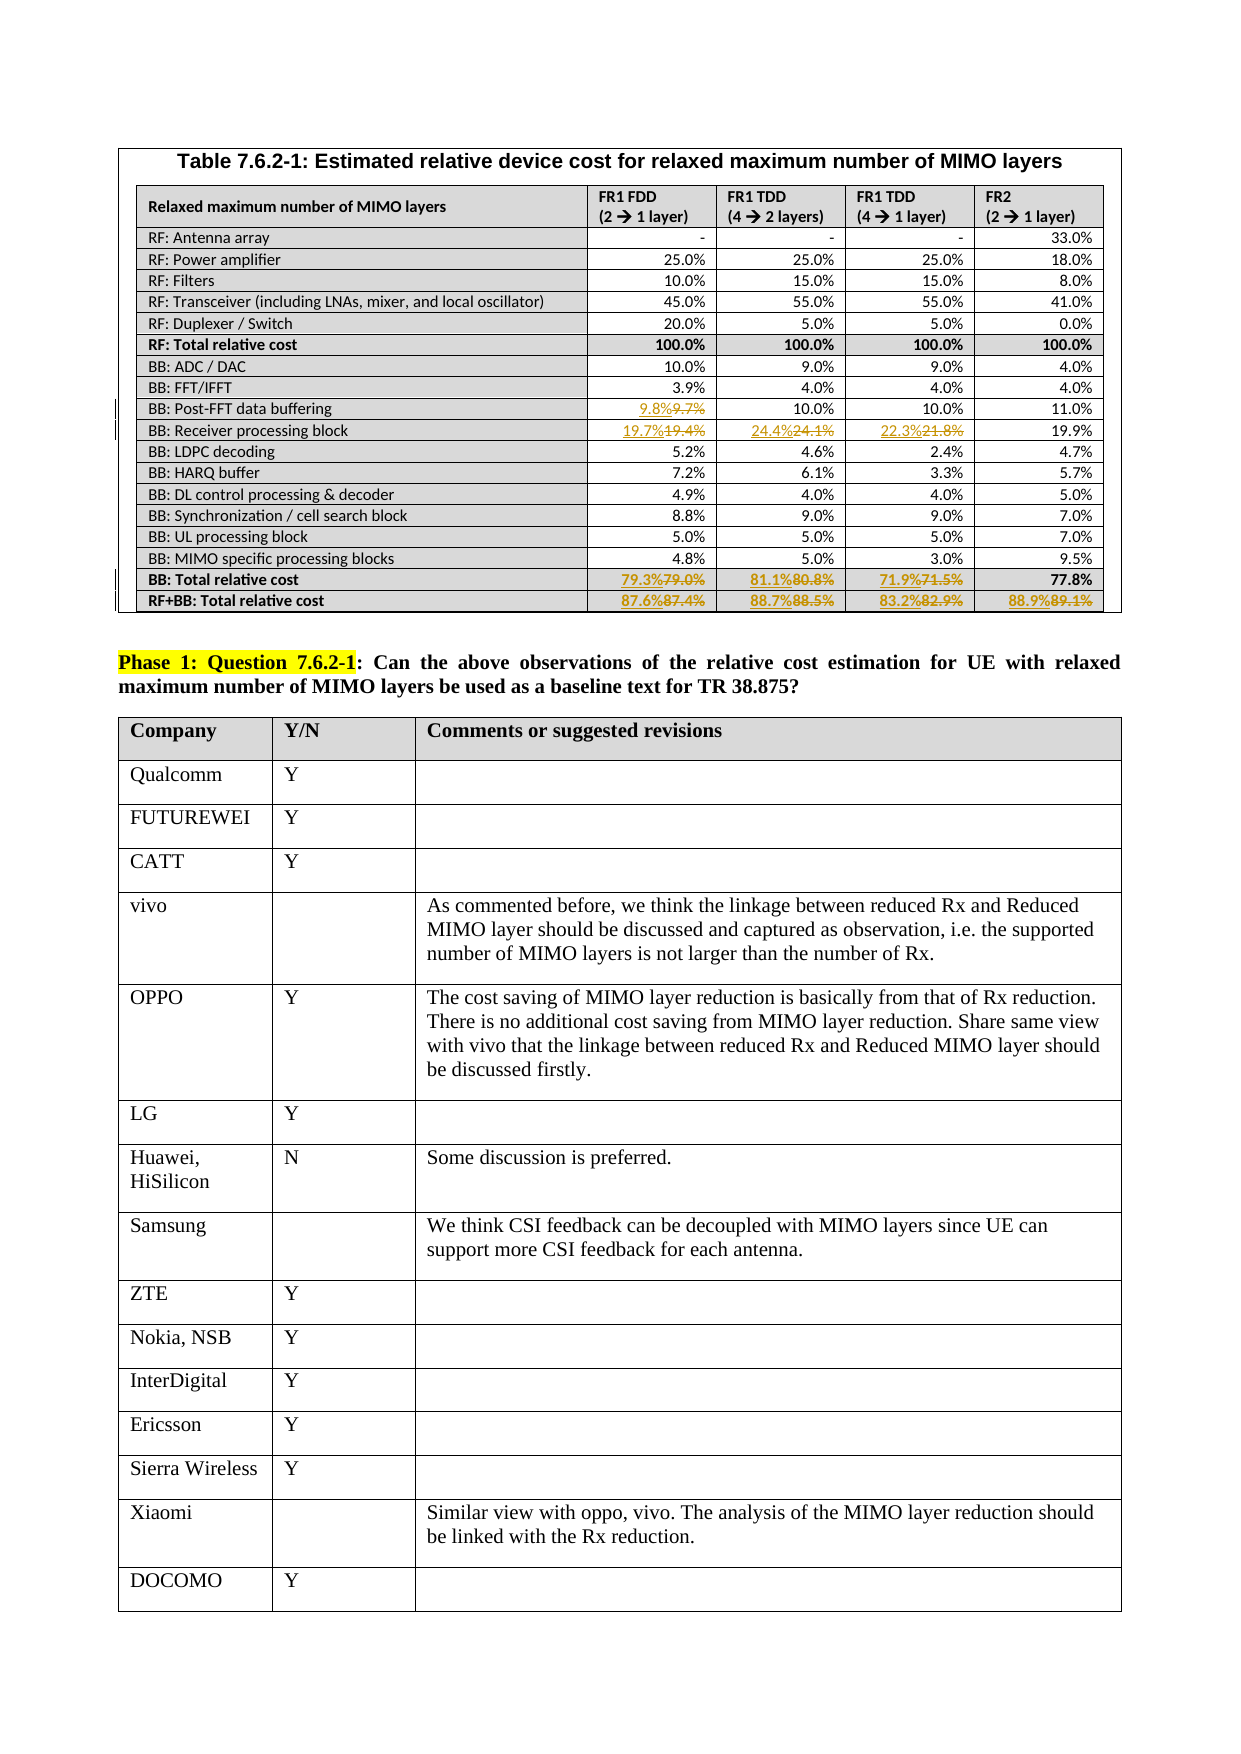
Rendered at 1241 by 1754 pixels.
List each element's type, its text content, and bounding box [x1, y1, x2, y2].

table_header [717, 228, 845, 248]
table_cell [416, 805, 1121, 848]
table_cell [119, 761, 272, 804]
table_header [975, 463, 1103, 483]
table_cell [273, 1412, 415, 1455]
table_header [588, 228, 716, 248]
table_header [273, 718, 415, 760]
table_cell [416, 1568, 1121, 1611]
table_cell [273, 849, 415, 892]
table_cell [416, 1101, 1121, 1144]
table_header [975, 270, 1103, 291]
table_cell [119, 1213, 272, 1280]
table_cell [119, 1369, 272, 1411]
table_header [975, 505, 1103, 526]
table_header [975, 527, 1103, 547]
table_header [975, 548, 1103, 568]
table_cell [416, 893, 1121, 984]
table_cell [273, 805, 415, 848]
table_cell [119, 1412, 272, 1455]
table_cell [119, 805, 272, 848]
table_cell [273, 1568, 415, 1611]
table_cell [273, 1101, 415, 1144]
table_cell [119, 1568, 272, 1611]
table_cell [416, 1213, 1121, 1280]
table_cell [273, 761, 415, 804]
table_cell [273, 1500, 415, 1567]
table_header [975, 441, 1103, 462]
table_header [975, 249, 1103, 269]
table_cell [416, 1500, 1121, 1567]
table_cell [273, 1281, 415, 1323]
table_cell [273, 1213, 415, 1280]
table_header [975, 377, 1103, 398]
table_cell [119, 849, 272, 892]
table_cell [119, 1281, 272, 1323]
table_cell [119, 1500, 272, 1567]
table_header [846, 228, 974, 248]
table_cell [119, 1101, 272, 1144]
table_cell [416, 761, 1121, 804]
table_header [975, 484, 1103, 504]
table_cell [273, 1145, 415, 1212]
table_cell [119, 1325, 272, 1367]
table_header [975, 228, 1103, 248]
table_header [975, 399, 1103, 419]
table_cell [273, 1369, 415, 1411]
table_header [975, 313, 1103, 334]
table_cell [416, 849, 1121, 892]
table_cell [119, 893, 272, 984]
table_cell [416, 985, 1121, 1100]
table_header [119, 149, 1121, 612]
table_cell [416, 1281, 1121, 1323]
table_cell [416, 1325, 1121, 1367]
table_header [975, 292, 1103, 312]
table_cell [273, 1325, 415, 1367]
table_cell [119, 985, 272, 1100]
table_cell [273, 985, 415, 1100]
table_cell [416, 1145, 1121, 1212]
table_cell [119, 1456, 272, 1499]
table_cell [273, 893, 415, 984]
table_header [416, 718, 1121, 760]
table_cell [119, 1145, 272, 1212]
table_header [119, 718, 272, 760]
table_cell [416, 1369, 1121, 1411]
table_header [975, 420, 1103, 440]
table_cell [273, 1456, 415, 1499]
text Phase 1: Question 7.6.2-1: Can the above observations of the relative cost estimation for UE with relaxed maximum number of MIMO layers be used as a baseline text for TR 38.875? [118, 650, 1122, 698]
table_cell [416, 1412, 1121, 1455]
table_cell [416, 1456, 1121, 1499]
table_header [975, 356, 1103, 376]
